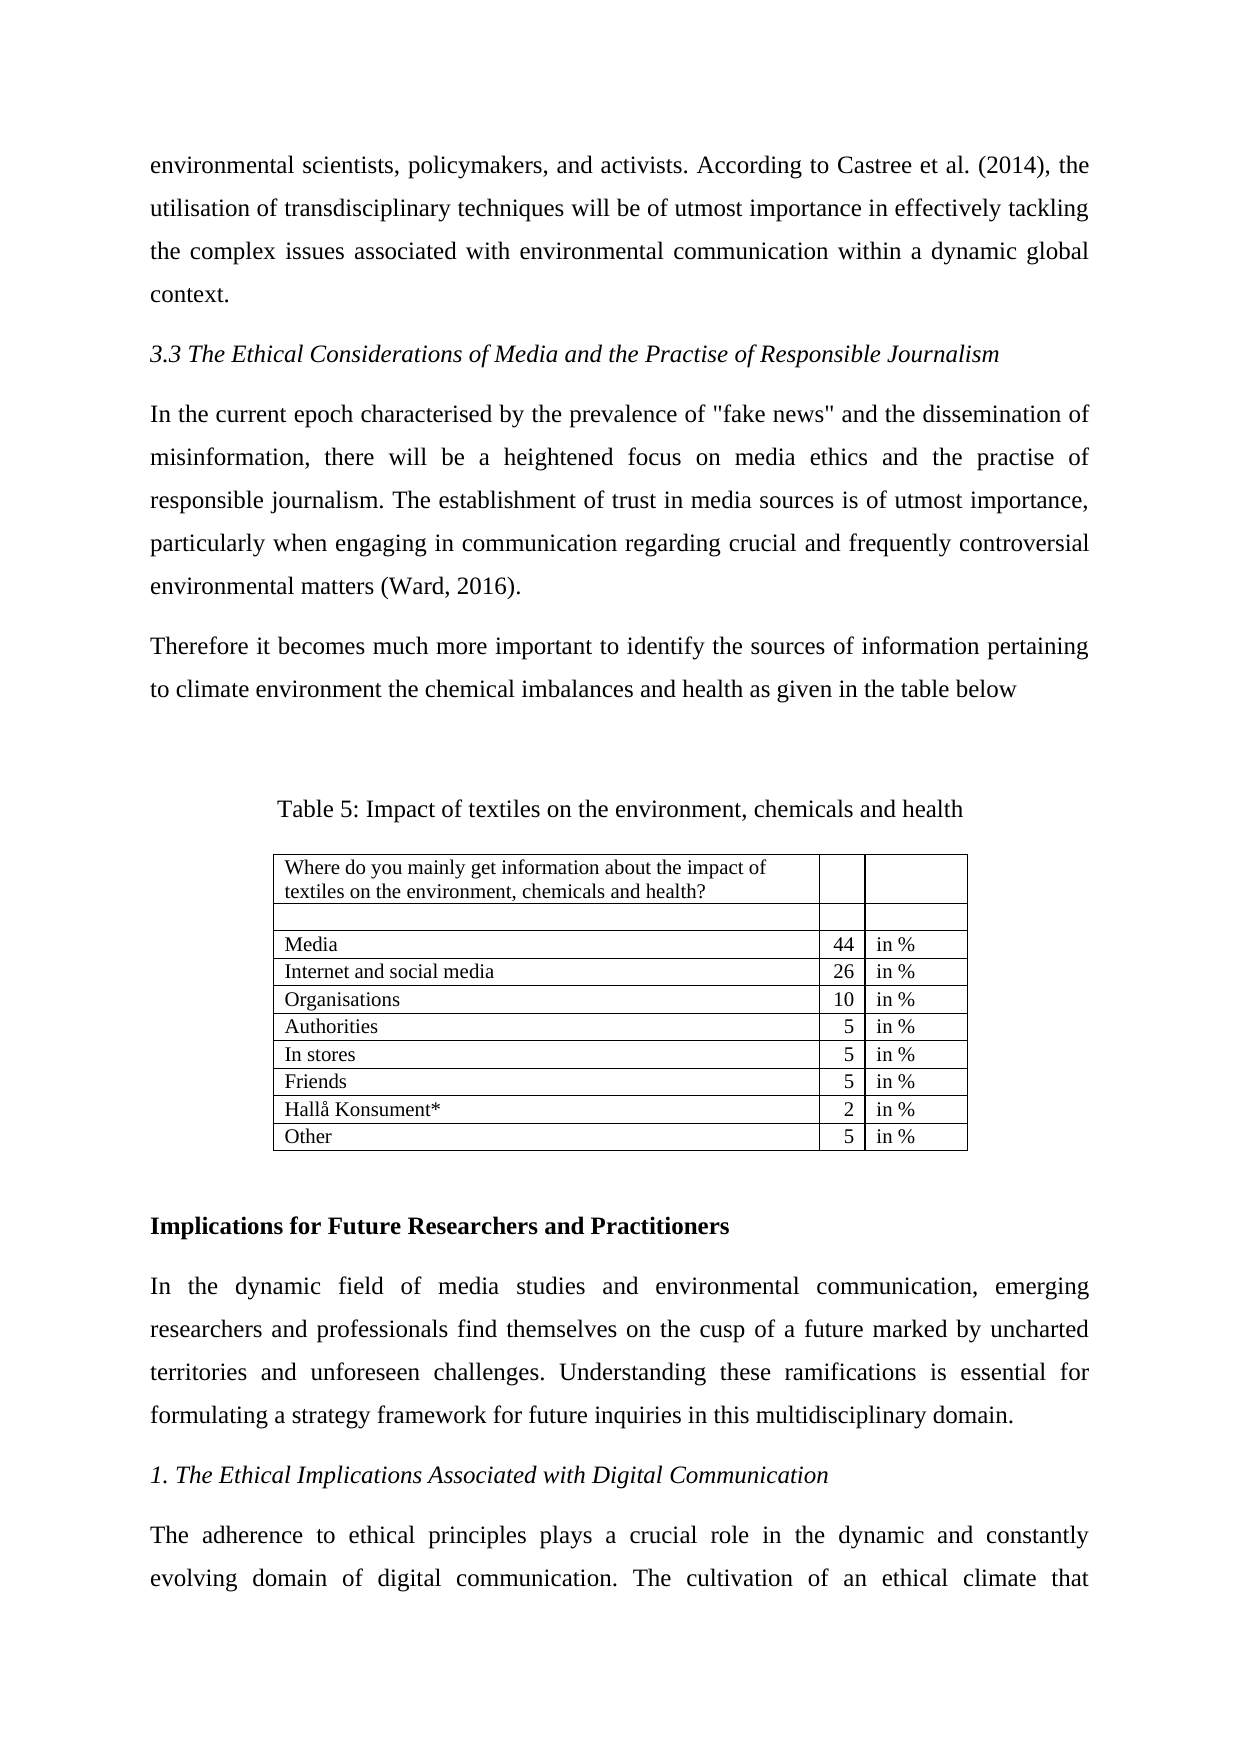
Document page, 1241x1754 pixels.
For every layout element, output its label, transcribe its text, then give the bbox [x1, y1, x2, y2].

table_cell 5 [820, 1069, 864, 1095]
table_cell Media [274, 931, 819, 958]
table_cell 44 [820, 931, 864, 958]
table_cell 26 [820, 959, 864, 985]
table_cell Internet and social media [274, 959, 819, 985]
table_cell In stores [274, 1041, 819, 1068]
table_header [866, 855, 967, 903]
table_cell 5 [820, 1124, 864, 1150]
table_cell 5 [820, 1014, 864, 1040]
text Table 5: Impact of textiles on the environment, chemicals and health [150, 794, 1090, 823]
table_cell Hallå Konsument* [274, 1096, 819, 1123]
table_cell in % [866, 959, 967, 985]
table_cell in % [866, 1069, 967, 1095]
table_cell in % [866, 986, 967, 1013]
text Therefore it becomes much more important to identify the sources of information pertaining to climate environment the chemical imbalances and health as given in the table below [150, 631, 1090, 703]
table_cell in % [866, 1096, 967, 1123]
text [150, 150, 1090, 308]
text In the dynamic field of media studies and environmental communication, emerging researchers and professionals find themselves on the cusp of a future marked by uncharted territories and unforeseen challenges. Understanding these ramifications is essential for formulating a strategy framework for future inquiries in this multidisciplinary domain. [150, 1271, 1090, 1429]
table_cell 5 [820, 1041, 864, 1068]
table_cell Other [274, 1124, 819, 1150]
table_cell Organisations [274, 986, 819, 1013]
table_cell in % [866, 931, 967, 958]
table_cell in % [866, 1124, 967, 1150]
table_header Where do you mainly get information about the impact of textiles on the environment, chemicals and health? [274, 855, 819, 903]
text 1. The Ethical Implications Associated with Digital Communication [150, 1460, 1090, 1489]
table_cell 2 [820, 1096, 864, 1123]
table_cell 10 [820, 986, 864, 1013]
table_cell Friends [274, 1069, 819, 1095]
table_cell [820, 904, 864, 930]
text In the current epoch characterised by the prevalence of "fake news" and the dissemination of misinformation, there will be a heightened focus on media ethics and the practise of responsible journalism. The establishment of trust in media sources is of utmost importance, particularly when engaging in communication regarding crucial and frequently controversial environmental matters (Ward, 2016). [150, 399, 1090, 600]
table_cell in % [866, 1014, 967, 1040]
text 3.3 The Ethical Considerations of Media and the Practise of Responsible Journalism [150, 339, 1090, 368]
table_header [820, 855, 864, 903]
table_cell [274, 904, 819, 930]
table_cell Authorities [274, 1014, 819, 1040]
text Implications for Future Researchers and Practitioners [150, 1211, 1090, 1240]
table_cell [866, 904, 967, 930]
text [150, 1520, 1090, 1592]
table_cell in % [866, 1041, 967, 1068]
